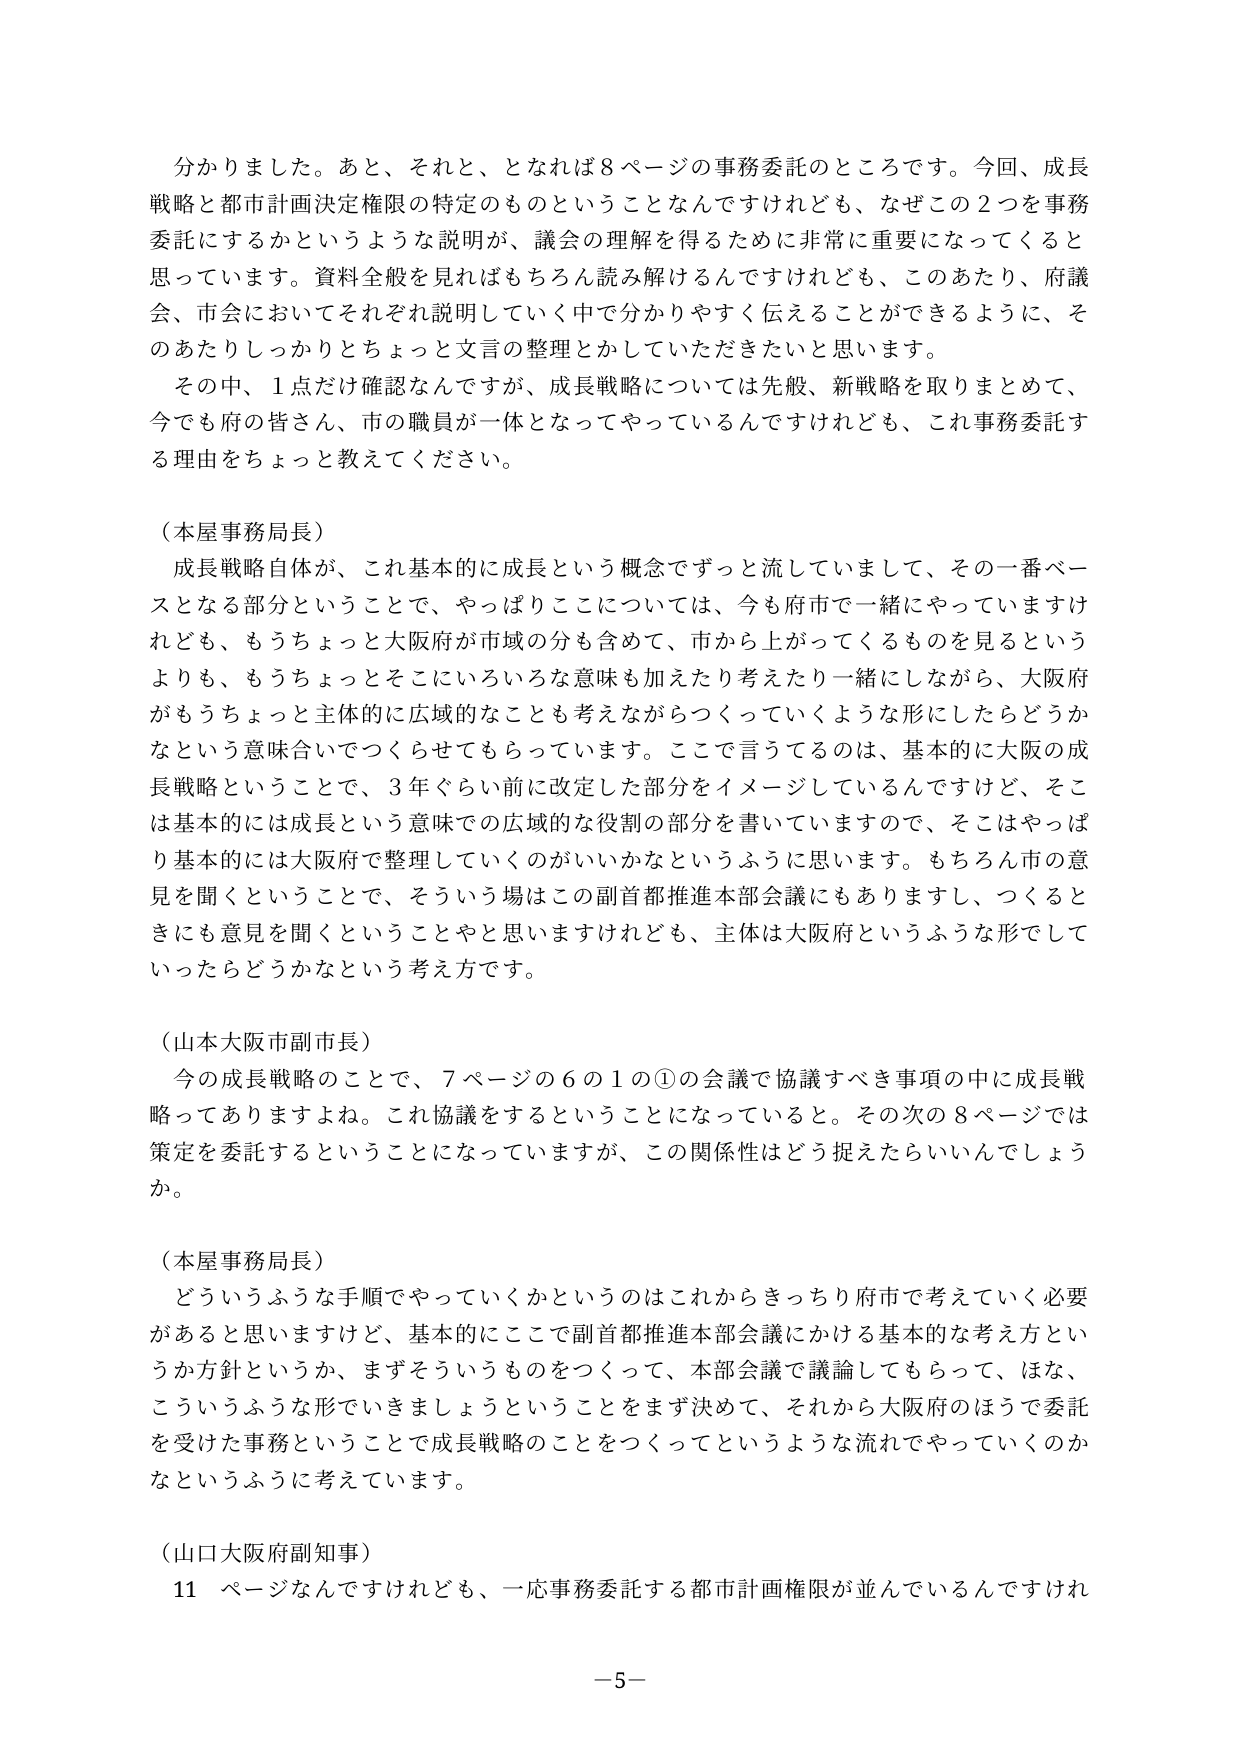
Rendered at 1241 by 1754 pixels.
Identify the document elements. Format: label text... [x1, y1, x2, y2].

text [149, 1570, 1091, 1606]
text その中、１点だけ確認なんですが、成長戦略については先般、新戦略を取りまとめて、今でも府の皆さん、市の職員が一体となってやっているんですけれども、これ事務委託する理由をちょっと教えてください。 [149, 367, 1091, 476]
text （本屋事務局長） [149, 512, 1091, 549]
text （本屋事務局長） [149, 1242, 1091, 1278]
text どういうふうな手順でやっていくかというのはこれからきっちり府市で考えていく必要があると思いますけど、基本的にここで副首都推進本部会議にかける基本的な考え方というか方針というか、まずそういうものをつくって、本部会議で議論してもらって、ほな、こういうふうな形でいきましょうということをまず決めて、それから大阪府のほうで委託を受けた事務ということで成長戦略のことをつくってというような流れでやっていくのかなというふうに考えています。 [149, 1278, 1091, 1497]
text 今の成長戦略のことで、７ページの６の１の①の会議で協議すべき事項の中に成長戦略ってありますよね。これ協議をするということになっていると。その次の８ページでは策定を委託するということになっていますが、この関係性はどう捉えたらいいんでしょうか。 [149, 1059, 1091, 1205]
text 分かりました。あと、それと、となれば８ページの事務委託のところです。今回、成長戦略と都市計画決定権限の特定のものということなんですけれども、なぜこの２つを事務委託にするかというような説明が、議会の理解を得るために非常に重要になってくると思っています。資料全般を見ればもちろん読み解けるんですけれども、このあたり、府議会、市会においてそれぞれ説明していく中で分かりやすく伝えることができるように、そのあたりしっかりとちょっと文言の整理とかしていただきたいと思います。 [149, 148, 1091, 367]
text 成長戦略自体が、これ基本的に成長という概念でずっと流していまして、その一番ベースとなる部分ということで、やっぱりここについては、今も府市で一緒にやっていますけれども、もうちょっと大阪府が市域の分も含めて、市から上がってくるものを見るというよりも、もうちょっとそこにいろいろな意味も加えたり考えたり一緒にしながら、大阪府がもうちょっと主体的に広域的なことも考えながらつくっていくような形にしたらどうかなという意味合いでつくらせてもらっています。ここで言うてるのは、基本的に大阪の成長戦略ということで、３年ぐらい前に改定した部分をイメージしているんですけど、そこは基本的には成長という意味での広域的な役割の部分を書いていますので、そこはやっぱり基本的には大阪府で整理していくのがいいかなというふうに思います。もちろん市の意見を聞くということで、そういう場はこの副首都推進本部会議にもありますし、つくるときにも意見を聞くということやと思いますけれども、主体は大阪府というふうな形でしていったらどうかなという考え方です。 [149, 549, 1091, 986]
text （山本大阪市副市長） [149, 1023, 1091, 1059]
text （山口大阪府副知事） [149, 1533, 1091, 1570]
